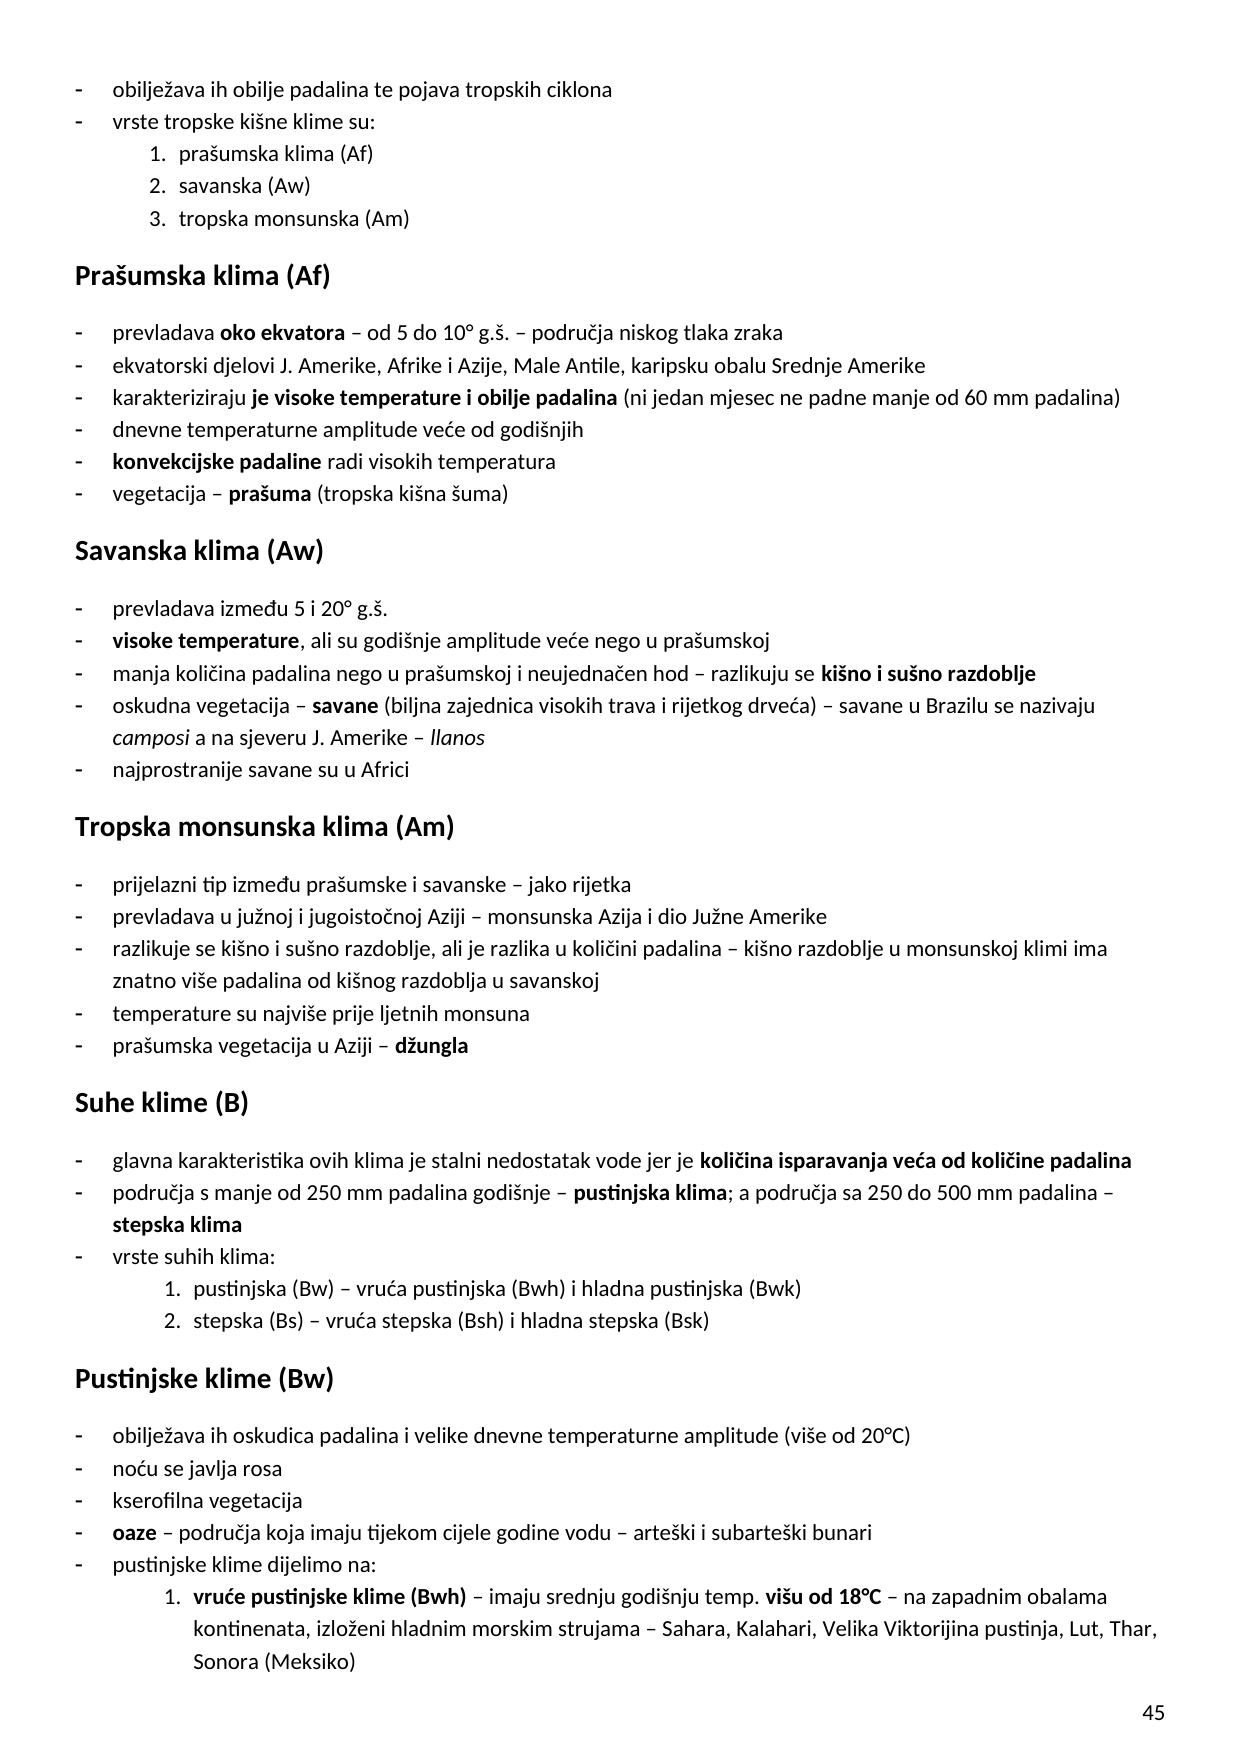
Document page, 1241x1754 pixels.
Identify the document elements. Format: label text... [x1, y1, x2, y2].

list prevladava oko ekvatora – od 5 do 10° g.š. – područja niskog tlaka zraka [75, 318, 1165, 347]
subtitle Tropska monsunska klima (Am) [75, 808, 1165, 844]
subtitle Pustinjske klime (Bw) [75, 1360, 1165, 1395]
subtitle Suhe klime (B) [75, 1084, 1165, 1119]
list oaze – područja koja imaju tijekom cijele godine vodu – arteški i subarteški bunari [75, 1518, 1165, 1546]
list vrste tropske kišne klime su: [75, 107, 1165, 135]
list obilježava ih oskudica padalina i velike dnevne temperaturne amplitude (više od 20°C) [75, 1421, 1165, 1449]
list obilježava ih obilje padalina te pojava tropskih ciklona [75, 75, 1165, 103]
list vruće pustinjske klime (Bwh) – imaju srednju godišnju temp. višu od 18°C – na zapadnim obalama kontinenata, izloženi hladnim morskim strujama – Sahara, Kalahari, Velika Viktorijina pustinja, Lut, Thar, Sonora (Meksiko) [164, 1582, 1165, 1675]
list prevladava u južnoj i jugoistočnoj Aziji – monsunska Azija i dio Južne Amerike [75, 902, 1165, 930]
list pustinjske klime dijelimo na: [75, 1550, 1165, 1578]
subtitle Prašumska klima (Af) [75, 257, 1165, 292]
list karakteriziraju je visoke temperature i obilje padalina (ni jedan mjesec ne padne manje od 60 mm padalina) [75, 383, 1165, 411]
list konvekcijske padaline radi visokih temperatura [75, 447, 1165, 475]
list vrste suhih klima: [75, 1242, 1165, 1270]
list temperature su najviše prije ljetnih monsuna [75, 999, 1165, 1027]
list oskudna vegetacija – savane (biljna zajednica visokih trava i rijetkog drveća) – savane u Brazilu se nazivaju camposi a na sjeveru J. Amerike – llanos [75, 691, 1165, 751]
list pustinjska (Bw) – vruća pustinjska (Bwh) i hladna pustinjska (Bwk) [164, 1274, 1165, 1302]
list razlikuje se kišno i sušno razdoblje, ali je razlika u količini padalina – kišno razdoblje u monsunskoj klimi ima znatno više padalina od kišnog razdoblja u savanskoj [75, 934, 1165, 994]
list visoke temperature, ali su godišnje amplitude veće nego u prašumskoj [75, 626, 1165, 654]
list tropska monsunska (Am) [149, 204, 1165, 232]
list područja s manje od 250 mm padalina godišnje – pustinjska klima; a područja sa 250 do 500 mm padalina – stepska klima [75, 1178, 1165, 1238]
list noću se javlja rosa [75, 1454, 1165, 1482]
list najprostranije savane su u Africi [75, 755, 1165, 783]
list vegetacija – prašuma (tropska kišna šuma) [75, 479, 1165, 507]
list dnevne temperaturne amplitude veće od godišnjih [75, 415, 1165, 443]
list prašumska klima (Af) [149, 139, 1165, 167]
list prijelazni tip između prašumske i savanske – jako rijetka [75, 870, 1165, 898]
list prevladava između 5 i 20° g.š. [75, 594, 1165, 622]
list kserofilna vegetacija [75, 1486, 1165, 1514]
list ekvatorski djelovi J. Amerike, Afrike i Azije, Male Antile, karipsku obalu Srednje Amerike [75, 351, 1165, 379]
list glavna karakteristika ovih klima je stalni nedostatak vode jer je količina isparavanja veća od količine padalina [75, 1146, 1165, 1174]
list savanska (Aw) [149, 172, 1165, 199]
list manja količina padalina nego u prašumskoj i neujednačen hod – razlikuju se kišno i sušno razdoblje [75, 659, 1165, 687]
list prašumska vegetacija u Aziji – džungla [75, 1031, 1165, 1059]
subtitle Savanska klima (Aw) [75, 532, 1165, 568]
list stepska (Bs) – vruća stepska (Bsh) i hladna stepska (Bsk) [164, 1307, 1165, 1335]
